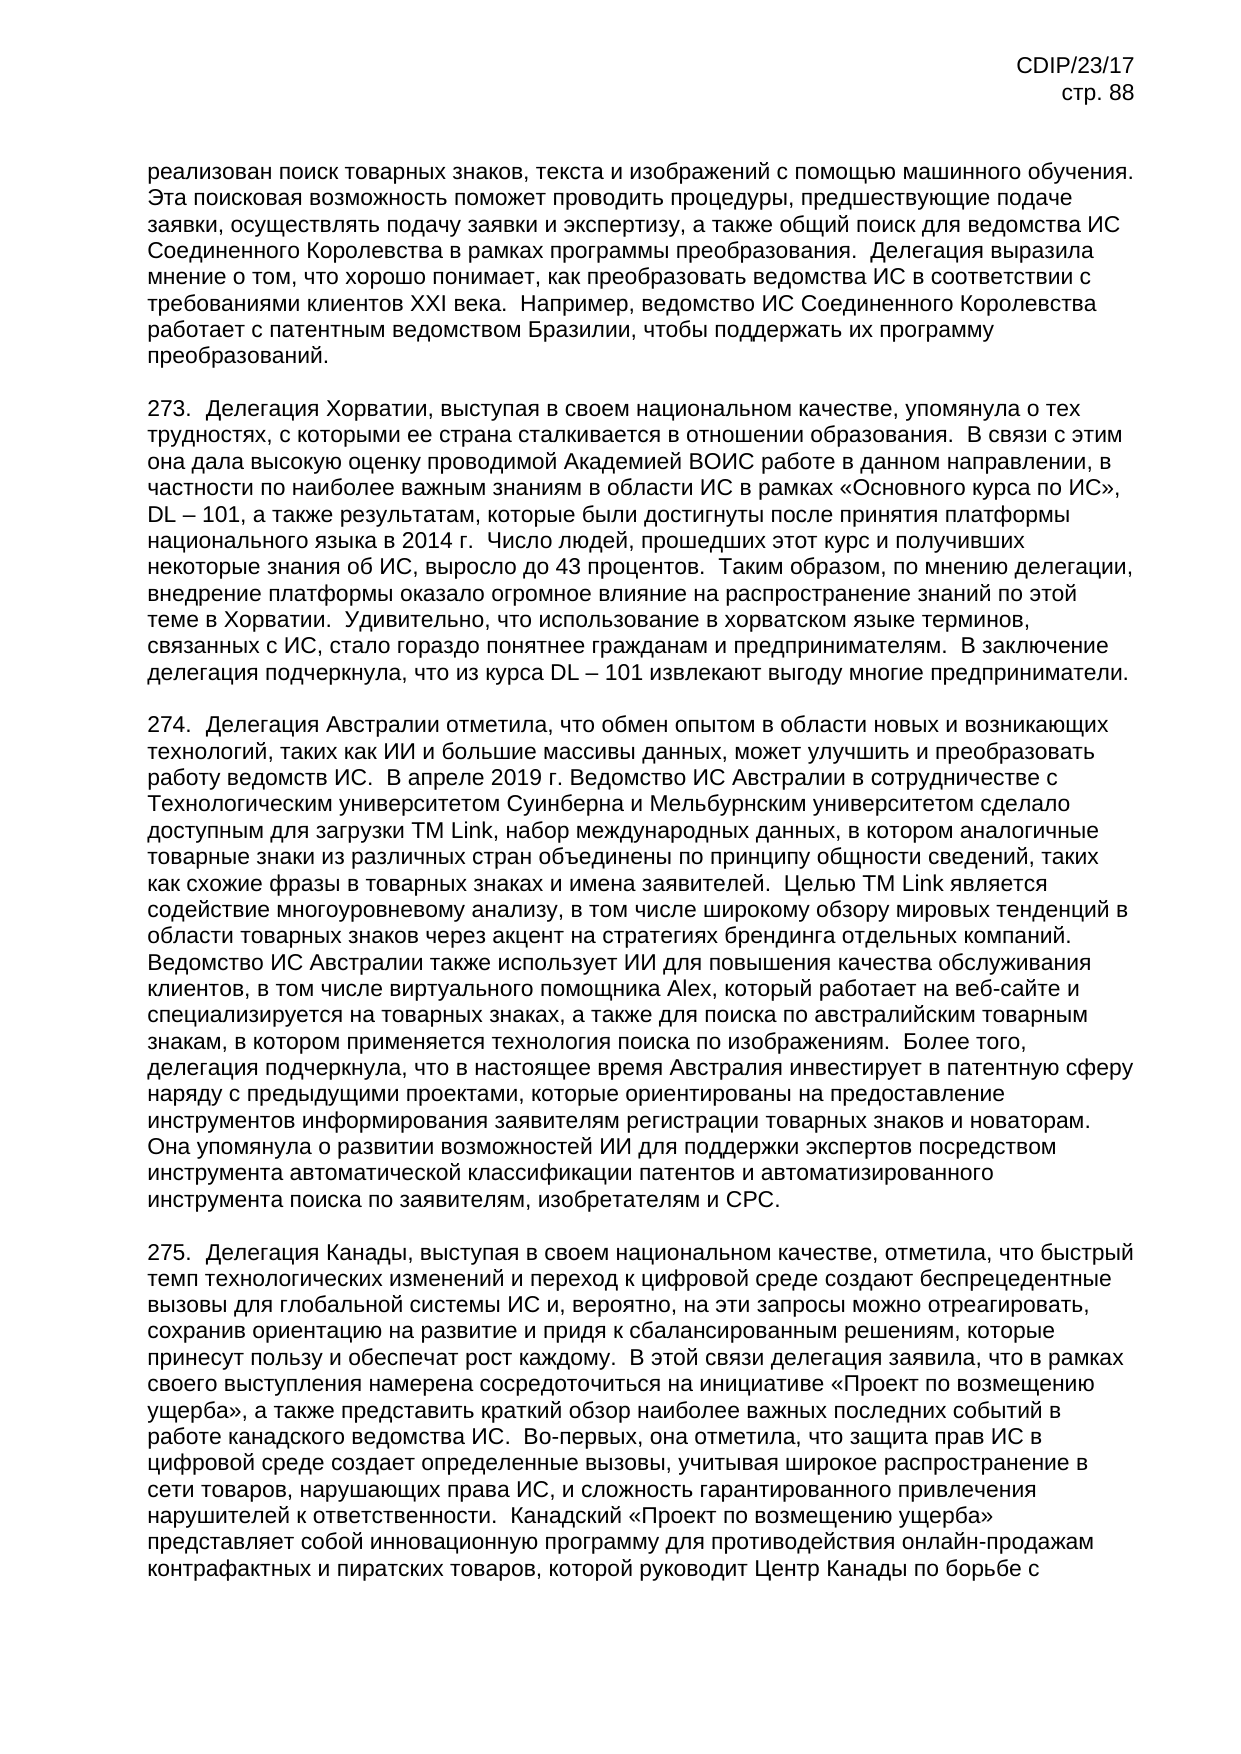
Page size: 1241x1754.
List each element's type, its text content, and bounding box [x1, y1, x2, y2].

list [147, 1238, 1134, 1581]
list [147, 158, 1134, 369]
list Делегация Хорватии, выступая в своем национальном качестве, упомянула о тех трудностях, с которыми ее страна сталкивается в отношении образования. В связи с этим она дала высокую оценку проводимой Академией ВОИС работе в данном направлении, в частности по наиболее важным знаниям в области ИС в рамках «Основного курса по ИС», DL – 101, а также результатам, которые были достигнуты после принятия платформы национального языка в 2014 г. Число людей, прошедших этот курс и получивших некоторые знания об ИС, выросло до 43 процентов. Таким образом, по мнению делегации, внедрение платформы оказало огромное влияние на распространение знаний по этой теме в Хорватии. Удивительно, что использование в хорватском языке терминов, связанных с ИС, стало гораздо понятнее гражданам и предпринимателям. В заключение делегация подчеркнула, что из курса DL – 101 извлекают выгоду многие предприниматели. [147, 395, 1134, 685]
list Делегация Австралии отметила, что обмен опытом в области новых и возникающих технологий, таких как ИИ и большие массивы данных, может улучшить и преобразовать работу ведомств ИС. В апреле 2019 г. Ведомство ИС Австралии в сотрудничестве с Технологическим университетом Суинберна и Мельбурнским университетом сделало доступным для загрузки TM Link, набор международных данных, в котором аналогичные товарные знаки из различных стран объединены по принципу общности сведений, таких как схожие фразы в товарных знаках и имена заявителей. Целью TM Link является содействие многоуровневому анализу, в том числе широкому обзору мировых тенденций в области товарных знаков через акцент на стратегиях брендинга отдельных компаний. Ведомство ИС Австралии также использует ИИ для повышения качества обслуживания клиентов, в том числе виртуального помощника Alex, который работает на веб-сайте и специализируется на товарных знаках, а также для поиска по австралийским товарным знакам, в котором применяется технология поиска по изображениям. Более того, делегация подчеркнула, что в настоящее время Австралия инвестирует в патентную сферу наряду с предыдущими проектами, которые ориентированы на предоставление инструментов информирования заявителям регистрации товарных знаков и новаторам. Она упомянула о развитии возможностей ИИ для поддержки экспертов посредством инструмента автоматической классификации патентов и автоматизированного инструмента поиска по заявителям, изобретателям и CPC. [147, 711, 1134, 1212]
